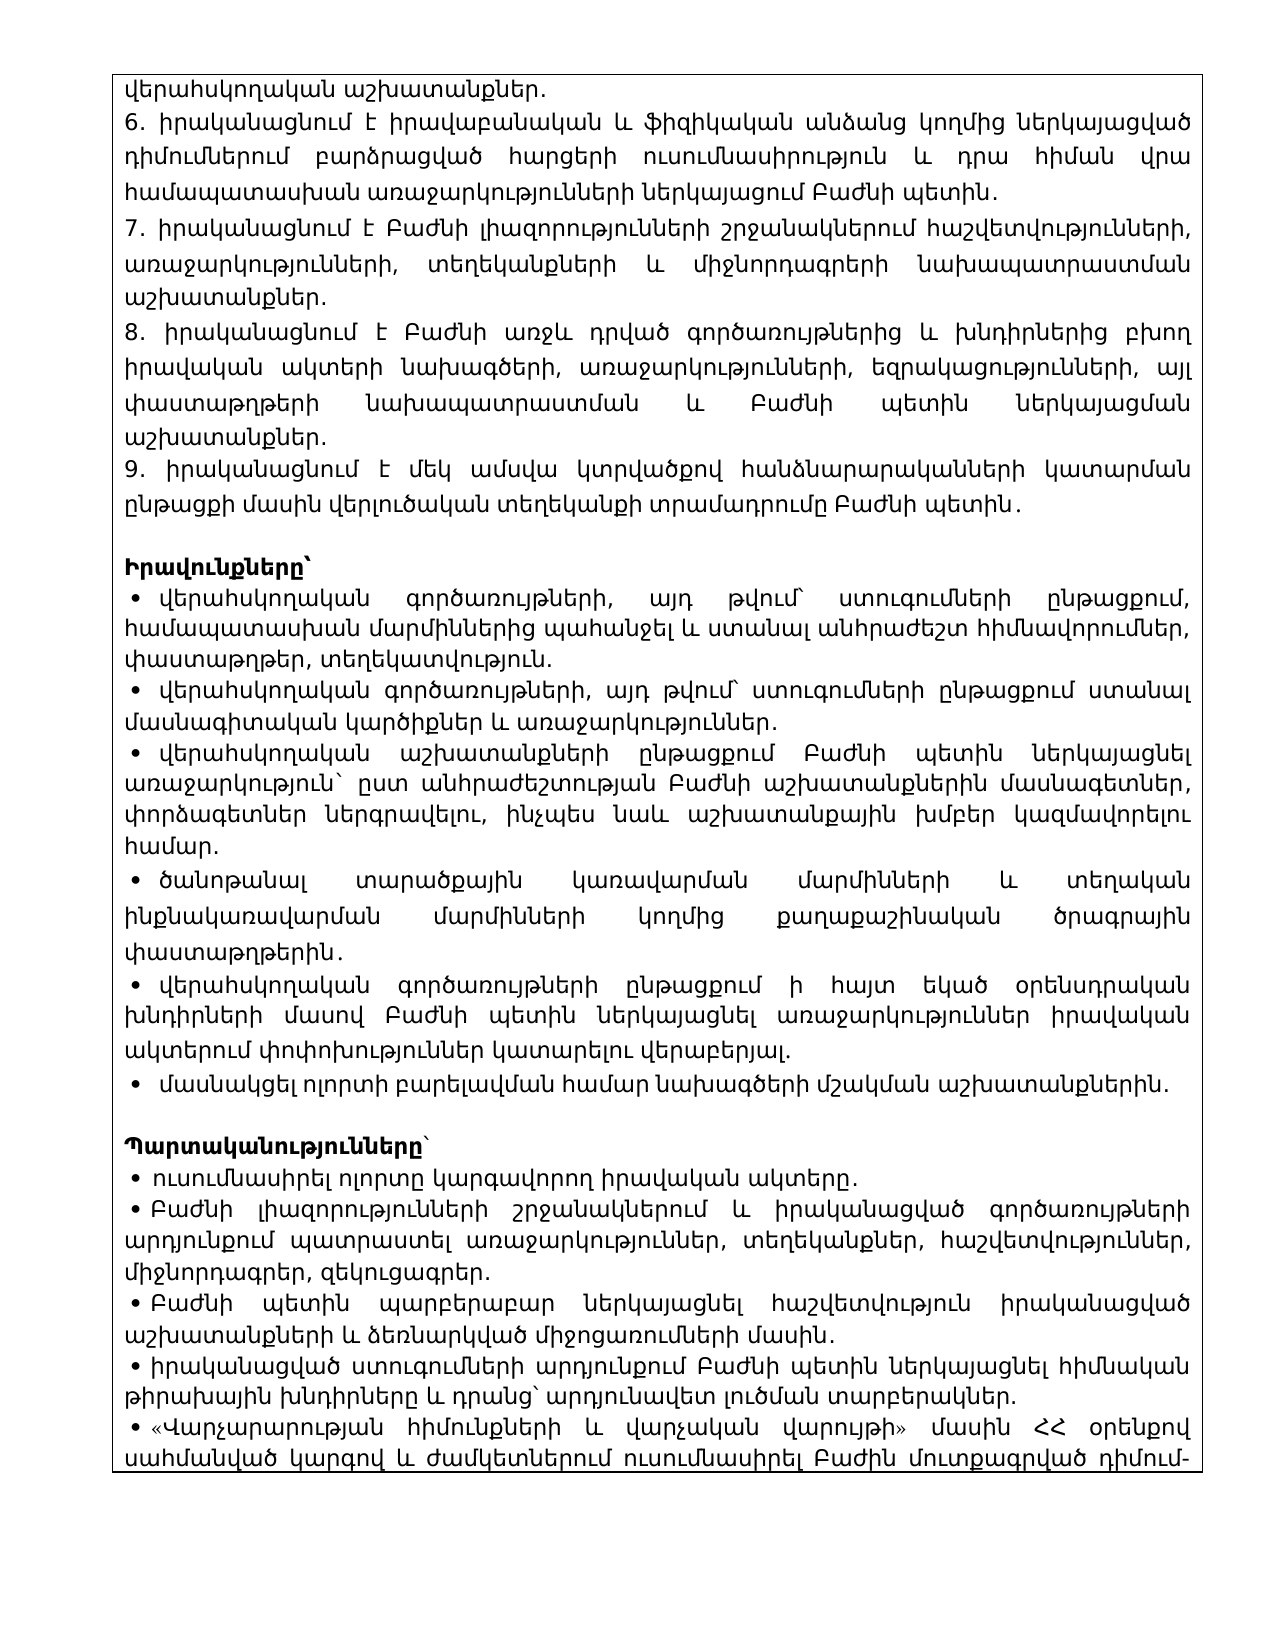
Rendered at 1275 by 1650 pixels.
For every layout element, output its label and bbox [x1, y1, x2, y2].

table_cell [113, 75, 1202, 1471]
